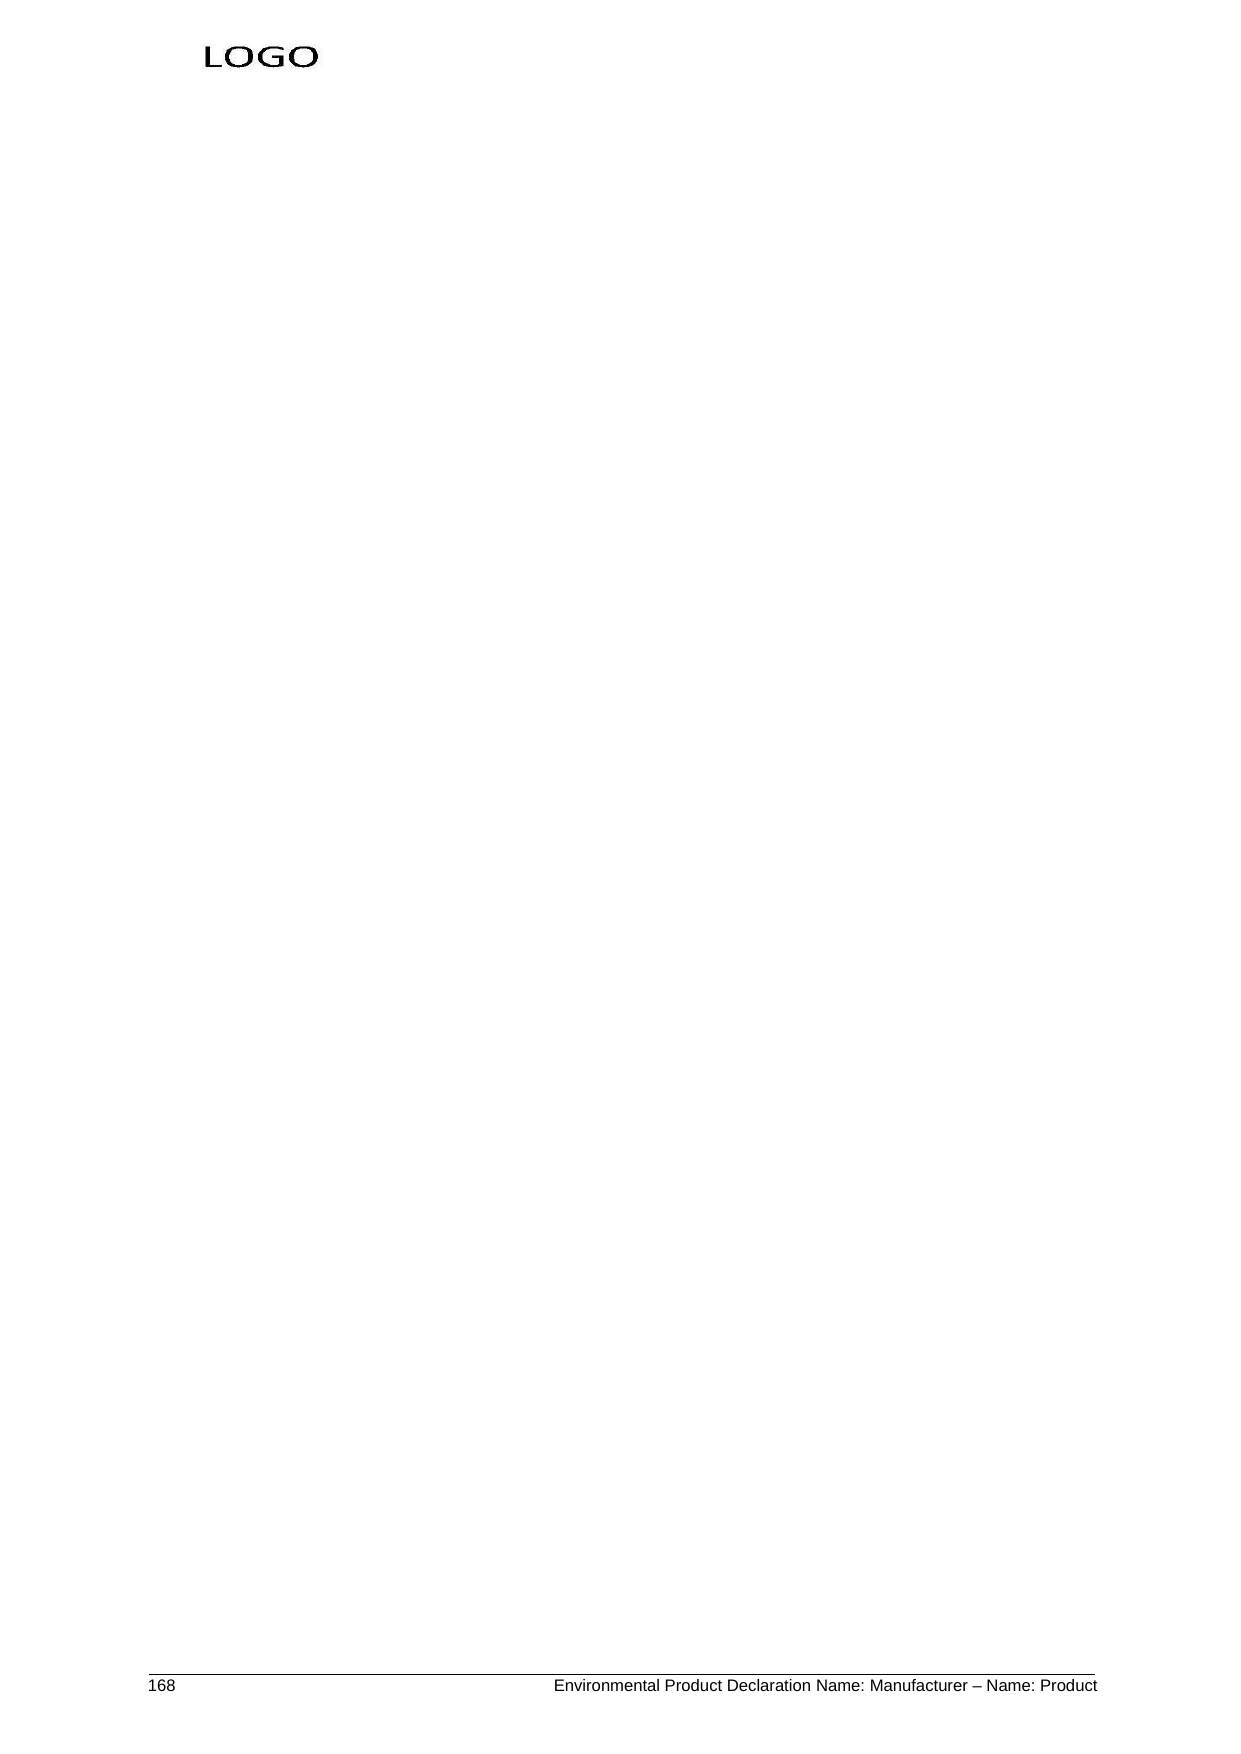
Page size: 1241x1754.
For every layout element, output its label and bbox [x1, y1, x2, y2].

picture [148, 13, 623, 102]
